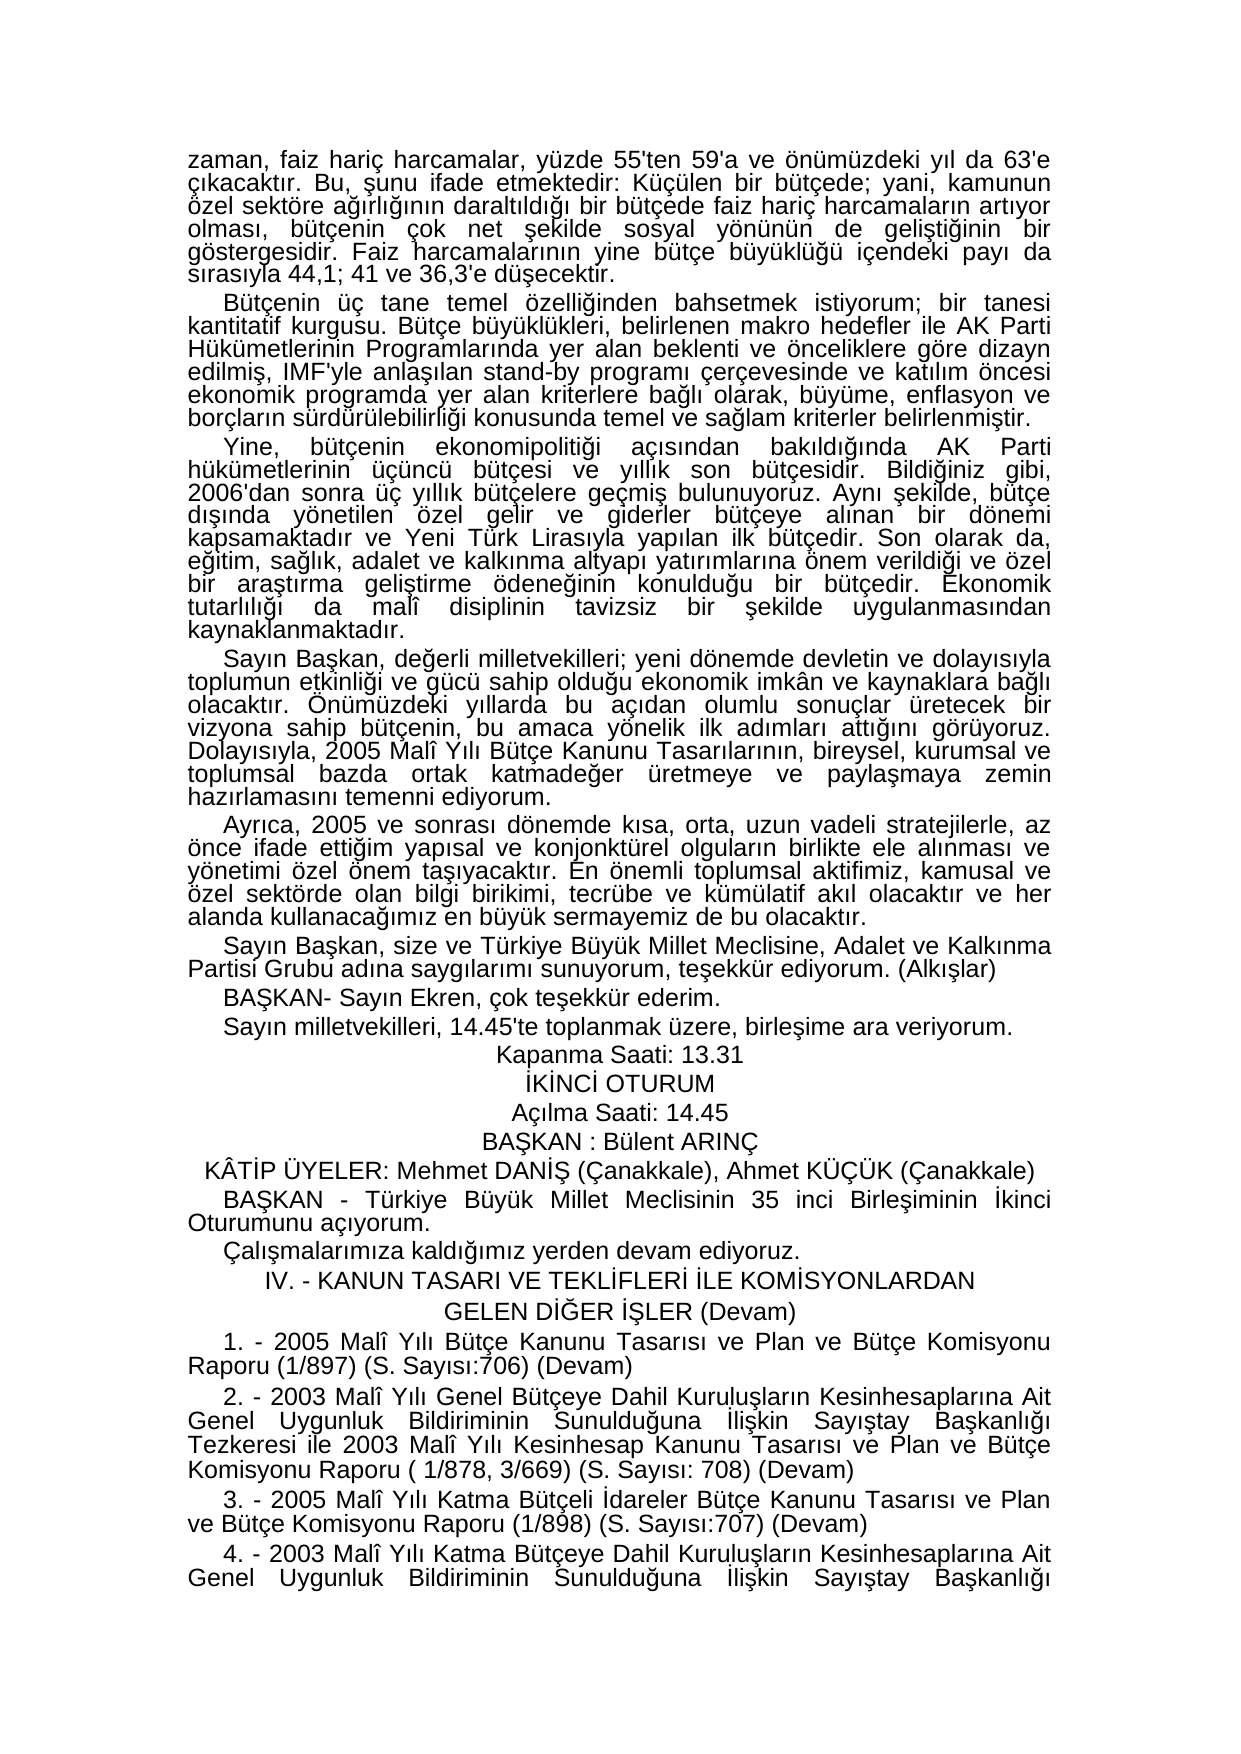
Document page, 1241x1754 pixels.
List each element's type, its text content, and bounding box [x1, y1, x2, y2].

text Kapanma Saati: 13.31 [187, 1045, 1053, 1068]
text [187, 150, 1053, 287]
text Sayın Başkan, değerli milletvekilleri; yeni dönemde devletin ve dolayısıyla toplumun etkinliği ve gücü sahip olduğu ekonomik imkân ve kaynaklara bağlı olacaktır. Önümüzdeki yıllarda bu açıdan olumlu sonuçlar üretecek bir vizyona sahip bütçenin, bu amaca yönelik ilk adımları attığını görüyoruz. Dolayısıyla, 2005 Malî Yılı Bütçe Kanunu Tasarılarının, bireysel, kurumsal ve toplumsal bazda ortak katmadeğer üretmeye ve paylaşmaya zemin hazırlamasını temenni ediyorum. [187, 649, 1053, 809]
text Sayın Başkan, size ve Türkiye Büyük Millet Meclisine, Adalet ve Kalkınma Partisi Grubu adına saygılarımı sunuyorum, teşekkür ediyorum. (Alkışlar) [187, 936, 1053, 982]
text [187, 1543, 1053, 1591]
text KÂTİP ÜYELER: Mehmet DANİŞ (Çanakkale), Ahmet KÜÇÜK (Çanakkale) [187, 1161, 583, 1184]
text 1. - 2005 Malî Yılı Bütçe Kanunu Tasarısı ve Plan ve Bütçe Komisyonu Raporu (1/897) (S. Sayısı:706) (Devam) [187, 1331, 1053, 1380]
text BAŞKAN- Sayın Ekren, çok teşekkür ederim. [187, 988, 1053, 1011]
text IV. - KANUN TASARI VE TEKLİFLERİ İLE KOMİSYONLARDAN [187, 1270, 1053, 1295]
text 3. - 2005 Malî Yılı Katma Bütçeli İdareler Bütçe Kanunu Tasarısı ve Plan ve Bütçe Komisyonu Raporu (1/898) (S. Sayısı:707) (Devam) [187, 1489, 1053, 1537]
text İKİNCİ OTURUM [187, 1074, 1053, 1097]
text Yine, bütçenin ekonomipolitiği açısından bakıldığında AK Parti hükümetlerinin üçüncü bütçesi ve yıllık son bütçesidir. Bildiğiniz gibi, 2006'dan sonra üç yıllık bütçelere geçmiş bulunuyoruz. Aynı şekilde, bütçe dışında yönetilen özel gelir ve giderler bütçeye alınan bir dönemi kapsamaktadır ve Yeni Türk Lirasıyla yapılan ilk bütçedir. Son olarak da, eğitim, sağlık, adalet ve kalkınma altyapı yatırımlarına önem verildiği ve özel bir araştırma geliştirme ödeneğinin konulduğu bir bütçedir. Ekonomik tutarlılığı da malî disiplinin tavizsiz bir şekilde uygulanmasından kaynaklanmaktadır. [187, 437, 1053, 643]
text Çalışmalarımıza kaldığımız yerden devam ediyoruz. [187, 1241, 1053, 1264]
text BAŞKAN : Bülent ARINÇ [187, 1132, 1053, 1155]
text Açılma Saati: 14.45 [187, 1103, 1053, 1126]
text Sayın milletvekilleri, 14.45'te toplanmak üzere, birleşime ara veriyorum. [187, 1017, 1053, 1039]
text Bütçenin üç tane temel özelliğinden bahsetmek istiyorum; bir tanesi kantitatif kurgusu. Bütçe büyüklükleri, belirlenen makro hedefler ile AK Parti Hükümetlerinin Programlarında yer alan beklenti ve önceliklere göre dizayn edilmiş, IMF'yle anlaşılan stand-by programı çerçevesinde ve katılım öncesi ekonomik programda yer alan kriterlere bağlı olarak, büyüme, enflasyon ve borçların sürdürülebilirliği konusunda temel ve sağlam kriterler belirlenmiştir. [187, 293, 1053, 431]
text Ayrıca, 2005 ve sonrası dönemde kısa, orta, uzun vadeli stratejilerle, az önce ifade ettiğim yapısal ve konjonktürel olguların birlikte ele alınması ve yönetimi özel önem taşıyacaktır. En önemli toplumsal aktifimiz, kamusal ve özel sektörde olan bilgi birikimi, tecrübe ve kümülatif akıl olacaktır ve her alanda kullanacağımız en büyük sermayemiz de bu olacaktır. [187, 815, 1053, 930]
text 2. - 2003 Malî Yılı Genel Bütçeye Dahil Kuruluşların Kesinhesaplarına Ait Genel Uygunluk Bildiriminin Sunulduğuna İlişkin Sayıştay Başkanlığı Tezkeresi ile 2003 Malî Yılı Kesinhesap Kanunu Tasarısı ve Plan ve Bütçe Komisyonu Raporu ( 1/878, 3/669) (S. Sayısı: 708) (Devam) [187, 1386, 1053, 1483]
text BAŞKAN - Türkiye Büyük Millet Meclisinin 35 inci Birleşiminin İkinci Oturumunu açıyorum. [187, 1190, 1053, 1236]
text KÂTİP ÜYELER: Mehmet DANİŞ (Çanakkale), Ahmet KÜÇÜK (Çanakkale) [707, 1161, 906, 1184]
text GELEN DİĞER İŞLER (Devam) [187, 1301, 1053, 1325]
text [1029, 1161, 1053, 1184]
